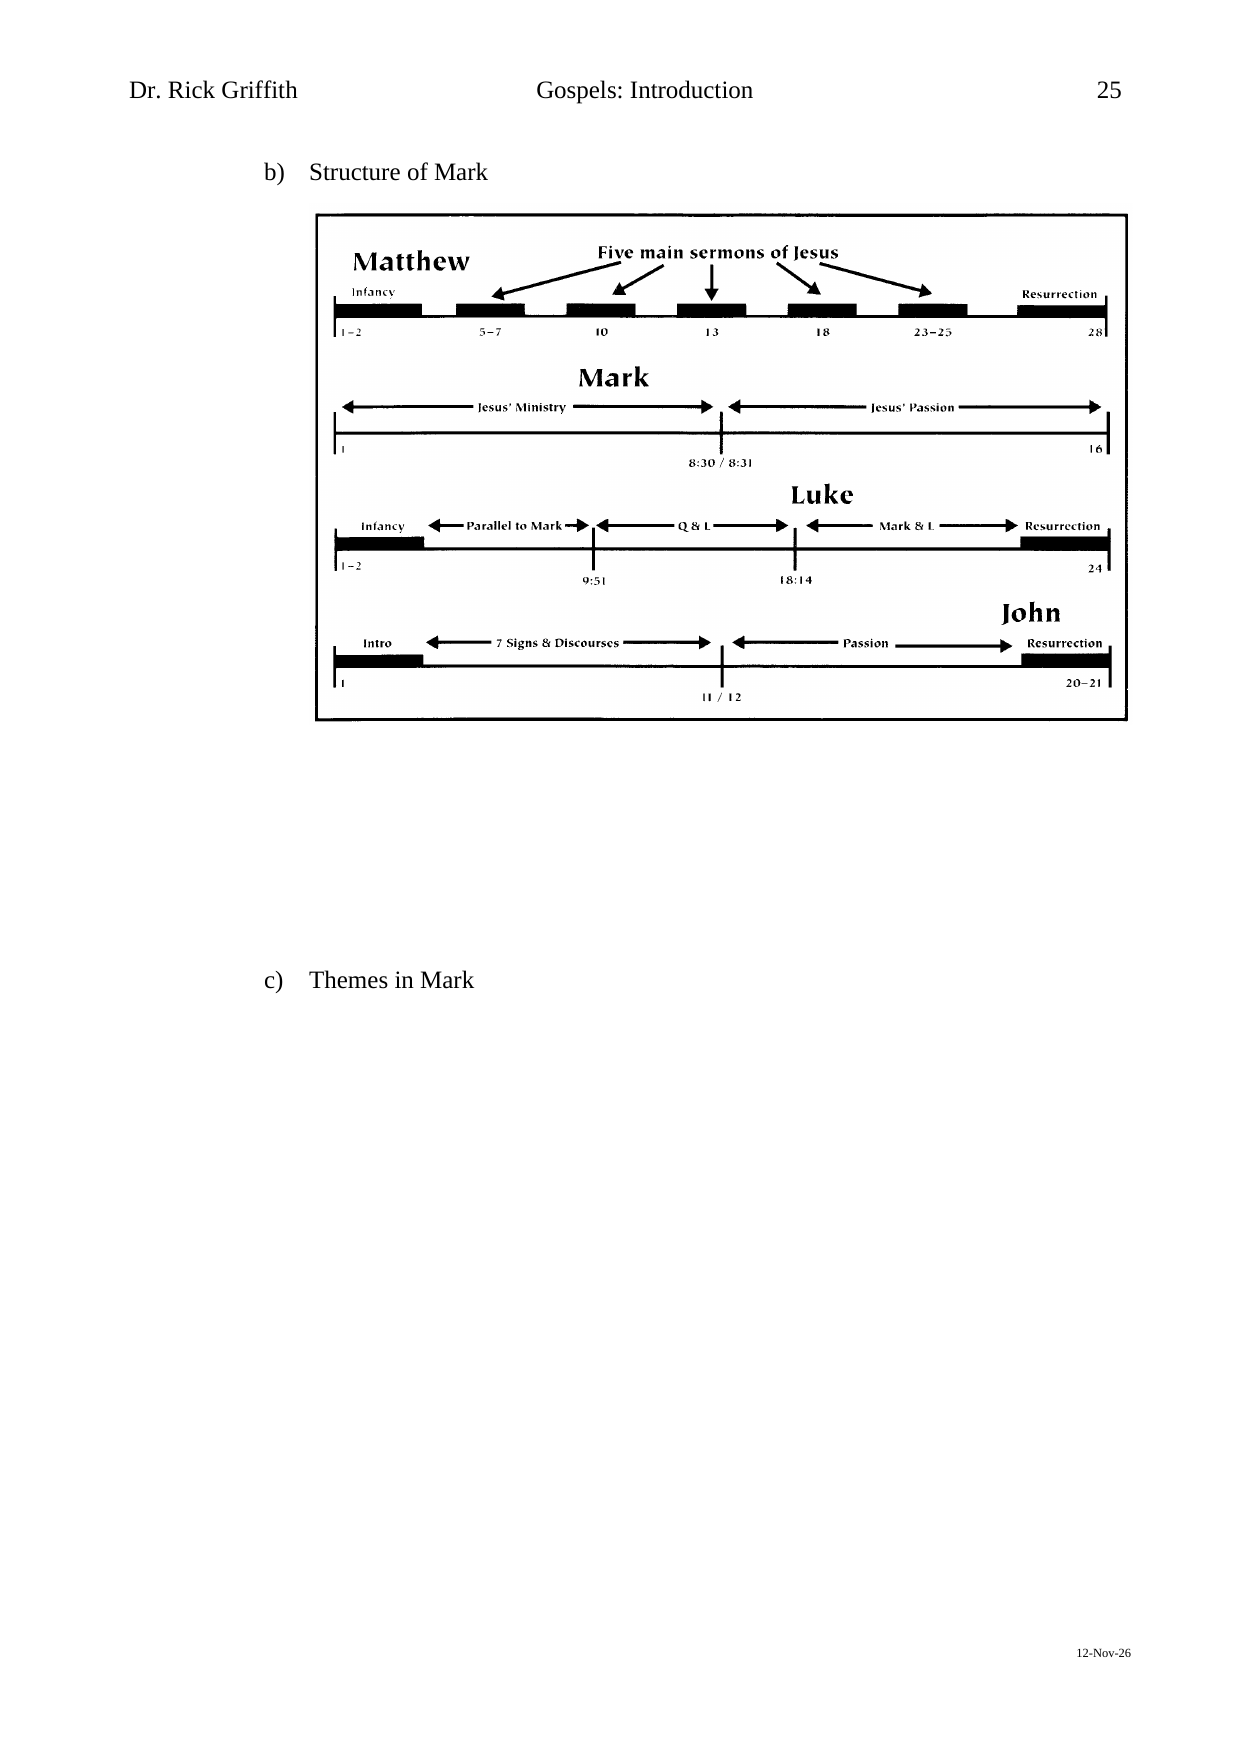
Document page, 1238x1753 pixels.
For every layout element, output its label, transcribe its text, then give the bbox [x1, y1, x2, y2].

subtitle Themes in Mark [264, 965, 1131, 994]
picture [308, 203, 1134, 725]
subtitle Structure of Mark [264, 157, 1131, 186]
